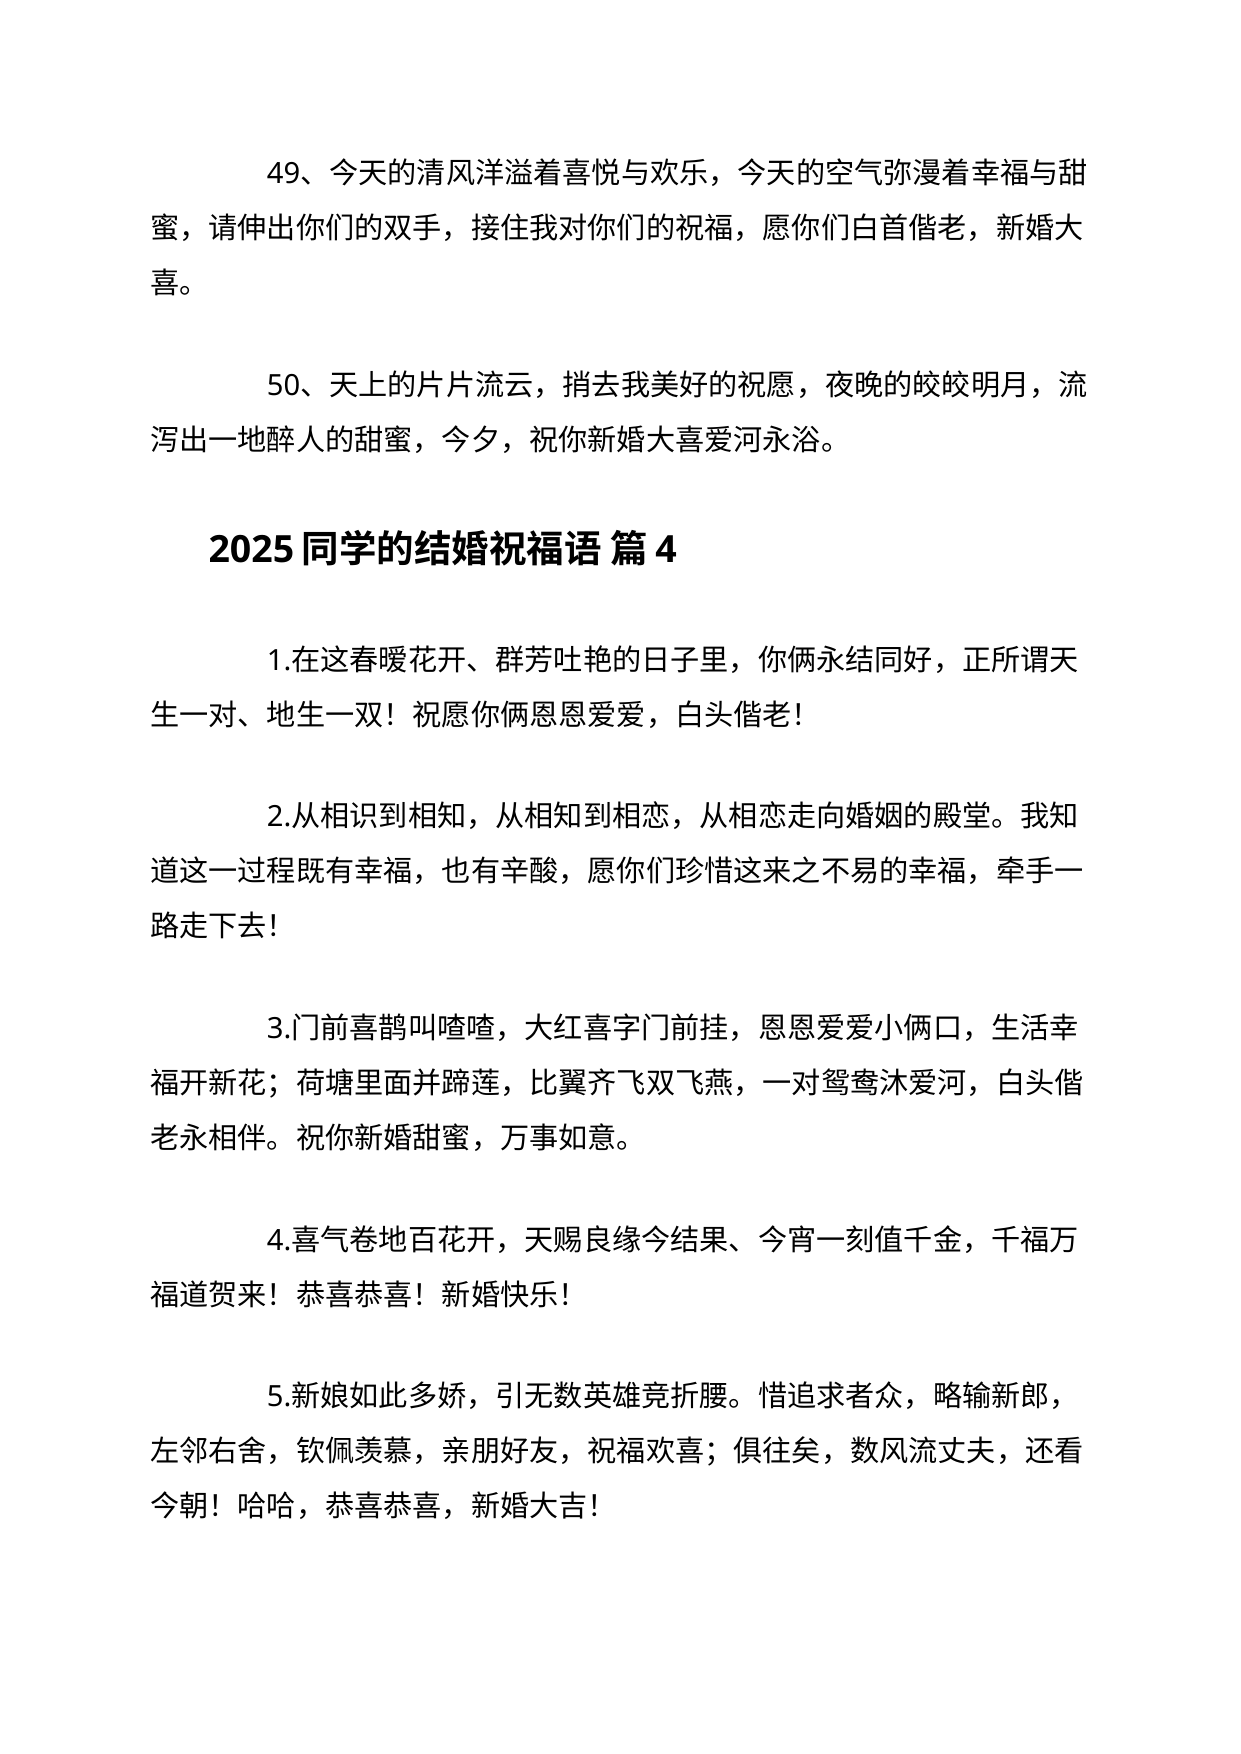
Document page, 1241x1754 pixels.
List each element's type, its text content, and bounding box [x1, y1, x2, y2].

text 5.新娘如此多娇，引无数英雄竞折腰。惜追求者众，略输新郎，左邻右舍，钦佩羡慕，亲朋好友，祝福欢喜；俱往矣，数风流丈夫，还看今朝！哈哈，恭喜恭喜，新婚大吉！ [150, 1373, 1090, 1525]
text 4.喜气卷地百花开，天赐良缘今结果、今宵一刻值千金，千福万福道贺来！恭喜恭喜！新婚快乐！ [150, 1216, 1090, 1313]
text 50、天上的片片流云，捎去我美好的祝愿，夜晚的皎皎明月，流泻出一地醉人的甜蜜，今夕，祝你新婚大喜爱河永浴。 [150, 362, 1090, 459]
text 2025同学的结婚祝福语 篇4 [150, 518, 1090, 573]
text 2.从相识到相知，从相知到相恋，从相恋走向婚姻的殿堂。我知道这一过程既有幸福，也有辛酸，愿你们珍惜这来之不易的幸福，牵手一路走下去！ [150, 793, 1090, 945]
text 3.门前喜鹊叫喳喳，大红喜字门前挂，恩恩爱爱小俩口，生活幸福开新花；荷塘里面并蹄莲，比翼齐飞双飞燕，一对鸳鸯沐爱河，白头偕老永相伴。祝你新婚甜蜜，万事如意。 [150, 1004, 1090, 1157]
text 1.在这春暧花开、群芳吐艳的日子里，你俩永结同好，正所谓天生一对、地生一双！祝愿你俩恩恩爱爱，白头偕老！ [150, 636, 1090, 733]
text 49、今天的清风洋溢着喜悦与欢乐，今天的空气弥漫着幸福与甜蜜，请伸出你们的双手，接住我对你们的祝福，愿你们白首偕老，新婚大喜。 [150, 150, 1090, 302]
